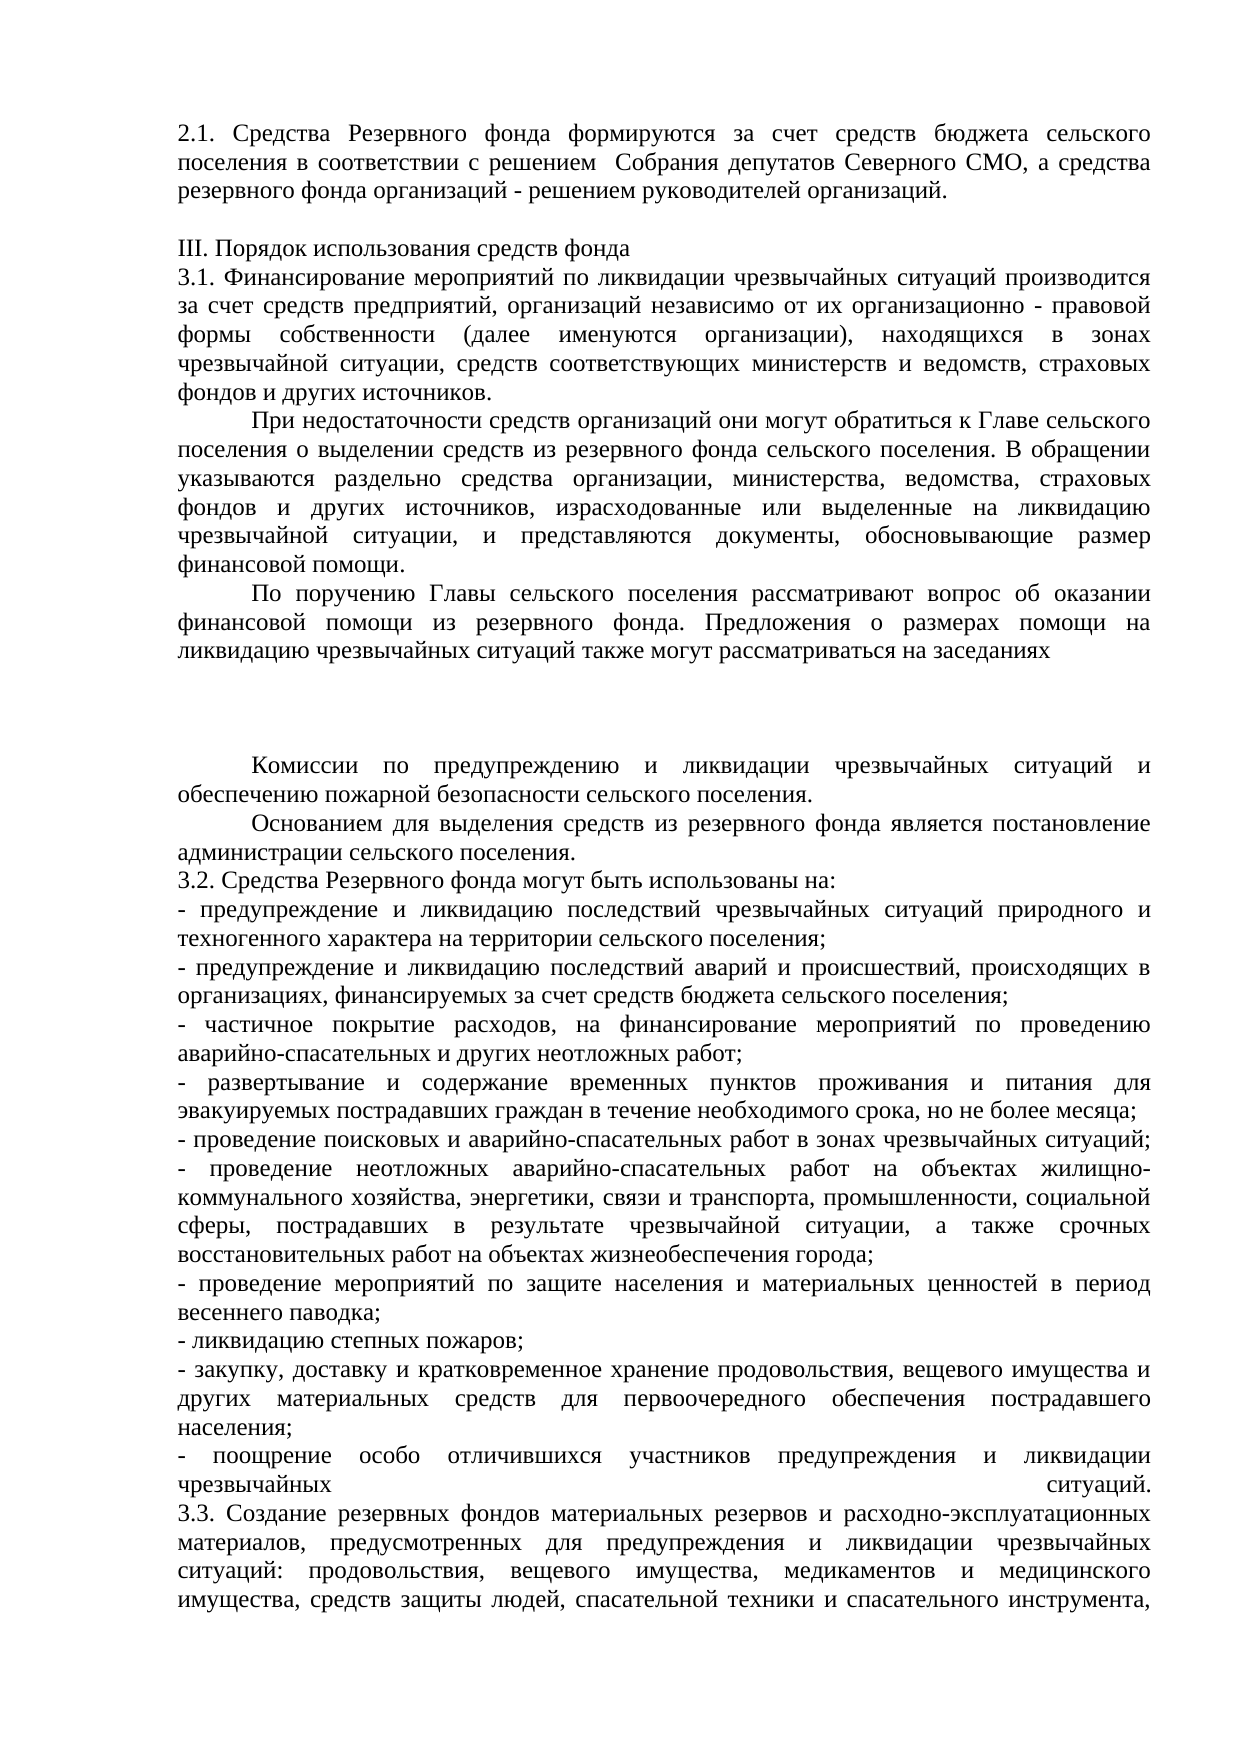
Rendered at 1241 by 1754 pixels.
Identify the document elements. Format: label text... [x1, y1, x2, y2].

text III. Порядок использования средств фонда [177, 233, 1152, 262]
text - предупреждение и ликвидацию последствий аварий и происшествий, происходящих в организациях, финансируемых за счет средств бюджета сельского поселения; [177, 952, 1152, 1009]
text По поручению Главы сельского поселения рассматривают вопрос об оказании финансовой помощи из резервного фонда. Предложения о размерах помощи на ликвидацию чрезвычайных ситуаций также могут рассматриваться на заседаниях [177, 578, 1152, 664]
text 3.2. Средства Резервного фонда могут быть использованы на: [177, 866, 1152, 894]
text 3.1. Финансирование мероприятий по ликвидации чрезвычайных ситуаций производится за счет средств предприятий, организаций независимо от их организационно - правовой формы собственности (далее именуются организации), находящихся в зонах чрезвычайной ситуации, средств соответствующих министерств и ведомств, страховых фондов и других источников. [177, 262, 1152, 406]
text - проведение мероприятий по защите населения и материальных ценностей в период весеннего паводка; [177, 1268, 1152, 1326]
text Комиссии по предупреждению и ликвидации чрезвычайных ситуаций и обеспечению пожарной безопасности сельского поселения. [177, 751, 1152, 808]
text - закупку, доставку и кратковременное хранение продовольствия, вещевого имущества и других материальных средств для первоочередного обеспечения пострадавшего населения; [177, 1354, 1152, 1441]
text - развертывание и содержание временных пунктов проживания и питания для эвакуируемых пострадавших граждан в течение необходимого срока, но не более месяца; [177, 1067, 1152, 1124]
text - предупреждение и ликвидацию последствий чрезвычайных ситуаций природного и техногенного характера на территории сельского поселения; [177, 894, 1152, 952]
text При недостаточности средств организаций они могут обратиться к Главе сельского поселения о выделении средств из резервного фонда сельского поселения. В обращении указываются раздельно средства организации, министерства, ведомства, страховых фондов и других источников, израсходованные или выделенные на ликвидацию чрезвычайной ситуации, и представляются документы, обосновывающие размер финансовой помощи. [177, 406, 1152, 578]
text - частичное покрытие расходов, на финансирование мероприятий по проведению аварийно-спасательных и других неотложных работ; [177, 1009, 1152, 1067]
text - ликвидацию степных пожаров; [177, 1326, 1152, 1354]
text - проведение поисковых и аварийно-спасательных работ в зонах чрезвычайных ситуаций; - проведение неотложных аварийно-спасательных работ на объектах жилищно-коммунального хозяйства, энергетики, связи и транспорта, промышленности, социальной сферы, пострадавших в результате чрезвычайной ситуации, а также срочных восстановительных работ на объектах жизнеобеспечения города; [177, 1124, 1152, 1268]
text Основанием для выделения средств из резервного фонда является постановление администрации сельского поселения. [177, 808, 1152, 866]
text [177, 1441, 1152, 1613]
text 2.1. Средства Резервного фонда формируются за счет средств бюджета сельского поселения в соответствии с решением Собрания депутатов Северного СМО, а средства резервного фонда организаций - решением руководителей организаций. [177, 118, 1152, 204]
